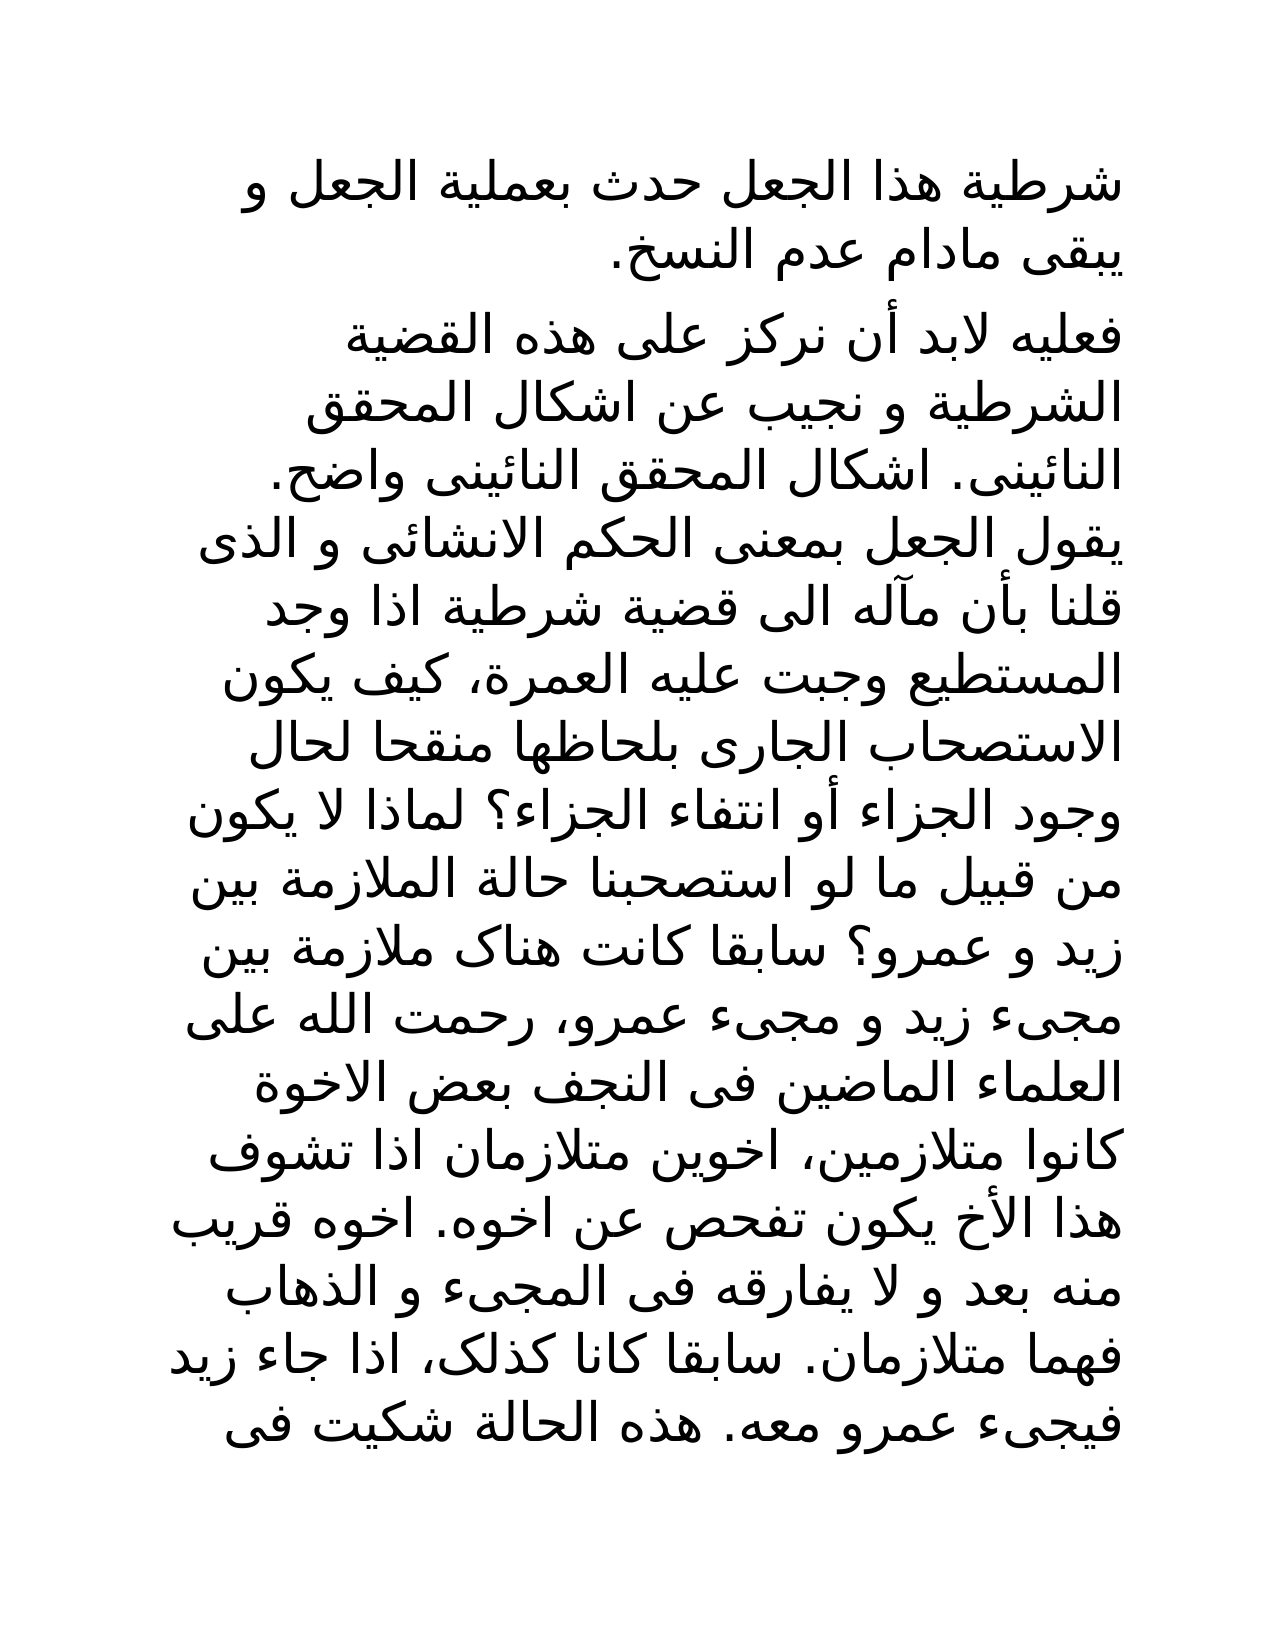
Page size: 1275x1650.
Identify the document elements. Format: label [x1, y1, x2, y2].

text [150, 150, 1125, 281]
text [150, 303, 1125, 1454]
